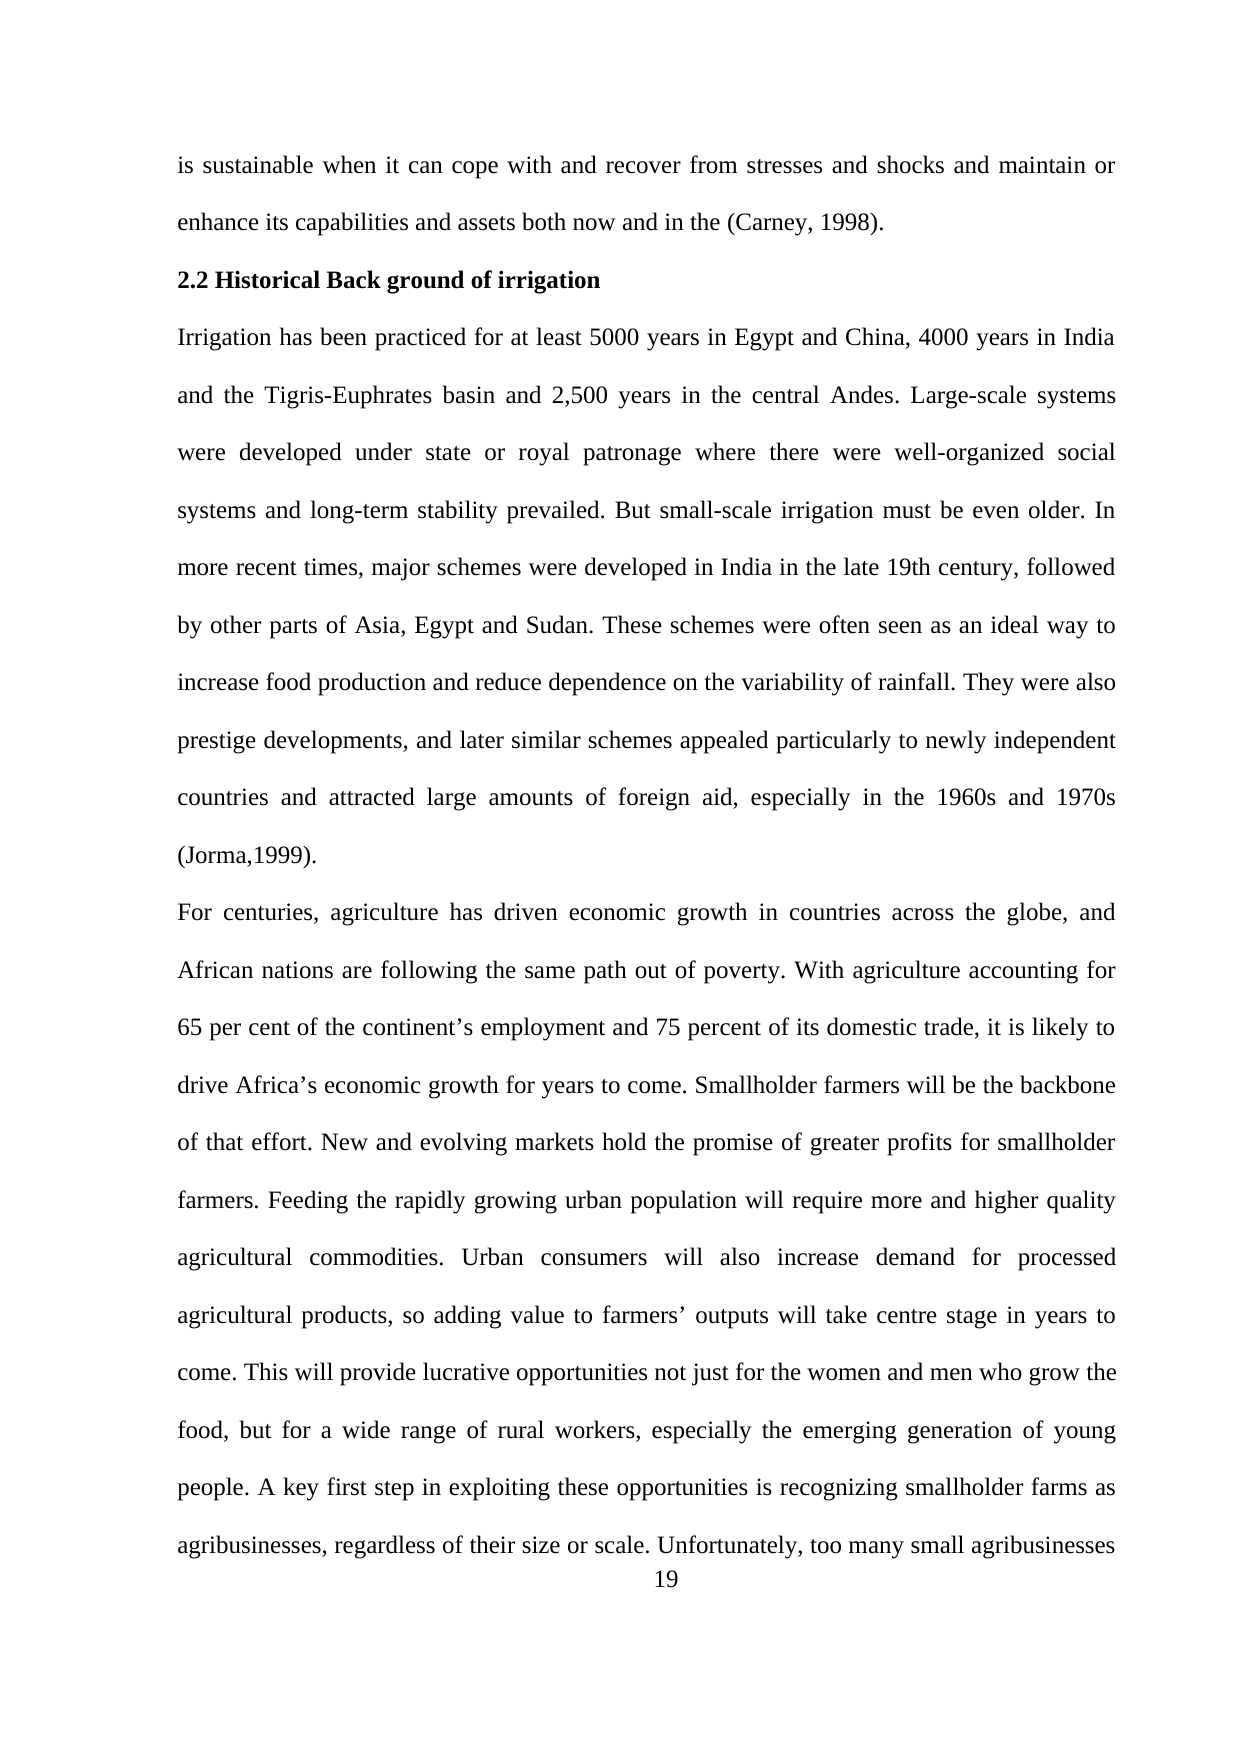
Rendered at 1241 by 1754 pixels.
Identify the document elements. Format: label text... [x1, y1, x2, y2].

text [177, 897, 1117, 1559]
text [177, 150, 1117, 236]
text 2.2 Historical Back ground of irrigation [177, 265, 1117, 294]
text Irrigation has been practiced for at least 5000 years in Egypt and China, 4000 years in India and the Tigris-Euphrates basin and 2,500 years in the central Andes. Large-scale systems were developed under state or royal patronage where there were well-organized social systems and long-term stability prevailed. But small-scale irrigation must be even older. In more recent times, major schemes were developed in India in the late 19th century, followed by other parts of Asia, Egypt and Sudan. These schemes were often seen as an ideal way to increase food production and reduce dependence on the variability of rainfall. They were also prestige developments, and later similar schemes appealed particularly to newly independent countries and attracted large amounts of foreign aid, especially in the 1960s and 1970s (Jorma,1999). [177, 322, 1117, 869]
